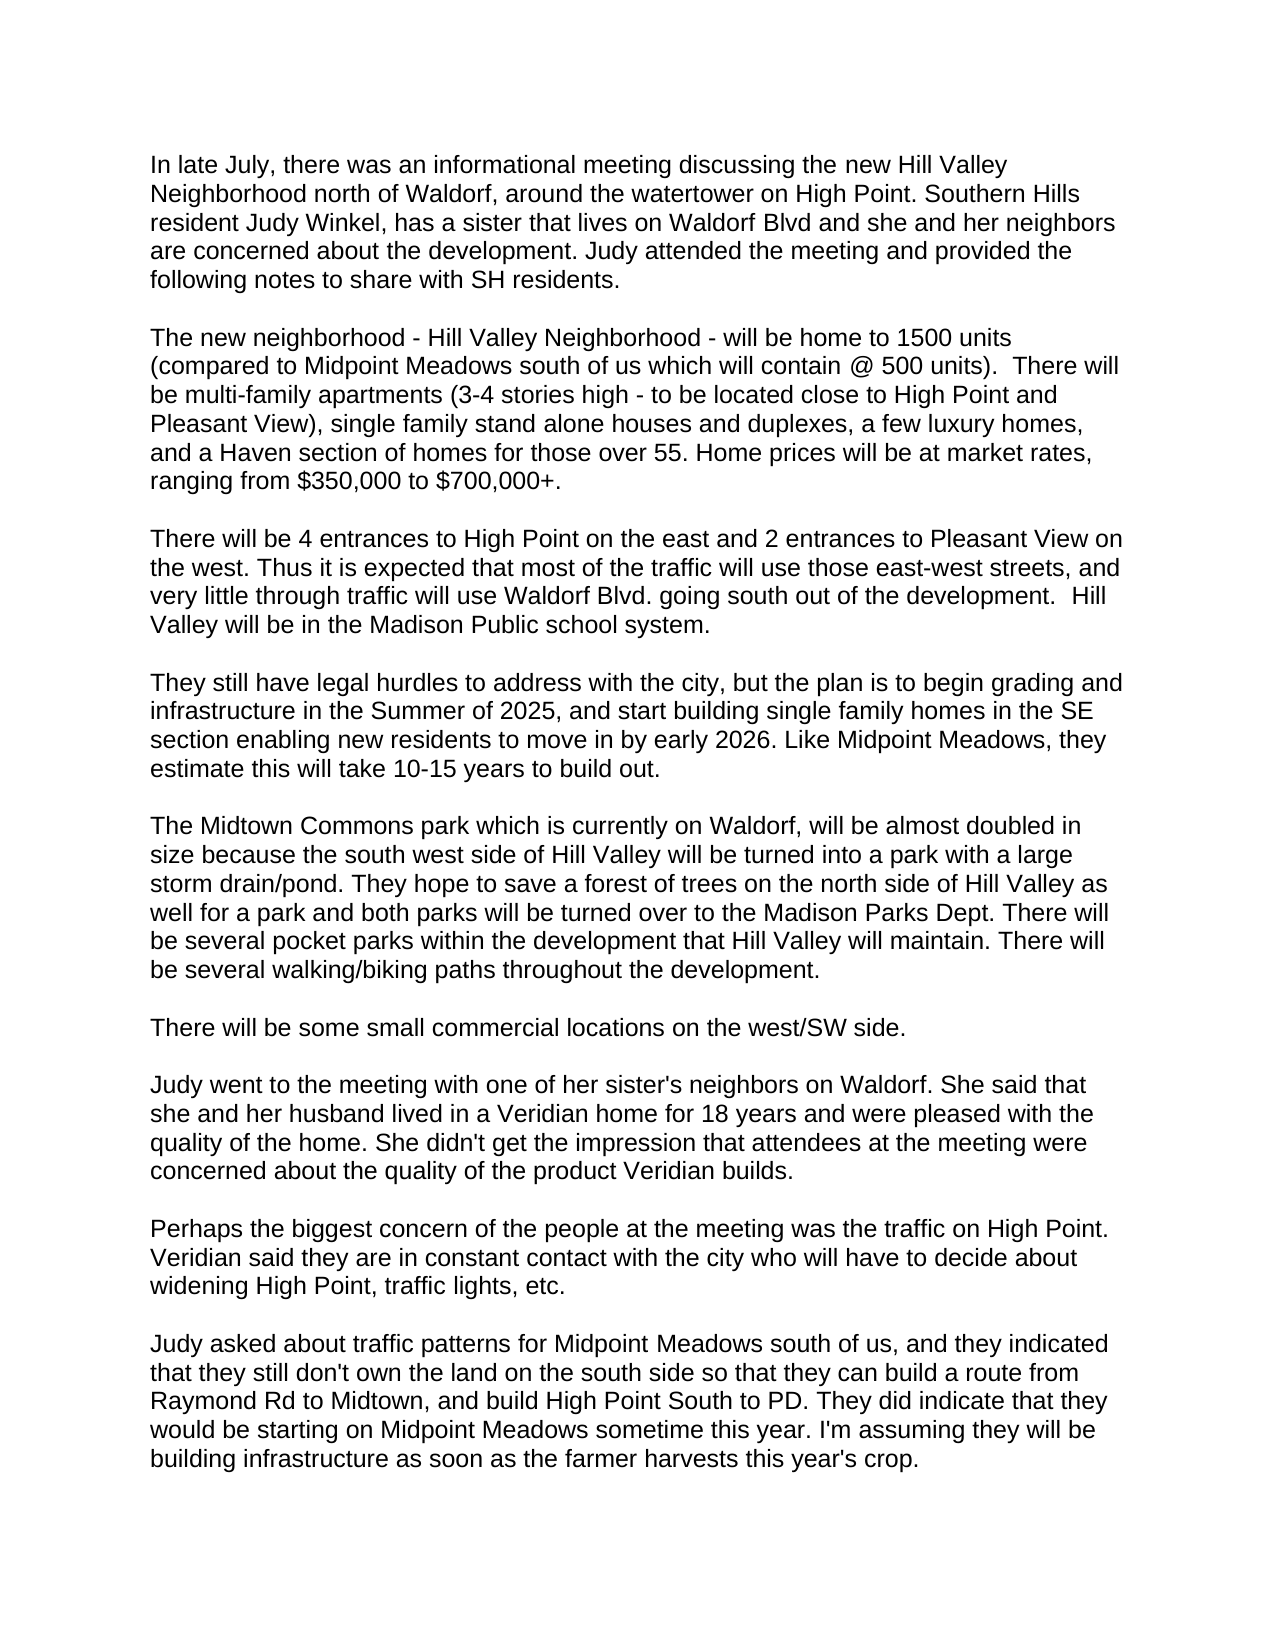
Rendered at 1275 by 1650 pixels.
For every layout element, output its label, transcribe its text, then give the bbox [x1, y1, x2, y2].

text Judy went to the meeting with one of her sister's neighbors on Waldorf. She said that she and her husband lived in a Veridian home for 18 years and were pleased with the quality of the home. She didn't get the impression that attendees at the meeting were concerned about the quality of the product Veridian builds. [150, 1070, 1125, 1185]
text In late July, there was an informational meeting discussing the new Hill Valley Neighborhood north of Waldorf, around the watertower on High Point. Southern Hills resident Judy Winkel, has a sister that lives on Waldorf Blvd and she and her neighbors are concerned about the development. Judy attended the meeting and provided the following notes to share with SH residents. [150, 150, 1125, 294]
text There will be some small commercial locations on the west/SW side. [150, 1012, 1125, 1041]
text Judy asked about traffic patterns for Midpoint Meadows south of us, and they indicated that they still don't own the land on the south side so that they can build a route from Raymond Rd to Midtown, and build High Point South to PD. They did indicate that they would be starting on Midpoint Meadows sometime this year. I'm assuming they will be building infrastructure as soon as the farmer harvests this year's crop. [150, 1329, 1125, 1472]
text There will be 4 entrances to High Point on the east and 2 entrances to Pleasant View on the west. Thus it is expected that most of the traffic will use those east-west streets, and very little through traffic will use Waldorf Blvd. going south out of the development. Hill Valley will be in the Madison Public school system. [150, 524, 1125, 639]
text The new neighborhood - Hill Valley Neighborhood - will be home to 1500 units (compared to Midpoint Meadows south of us which will contain @ 500 units). There will be multi-family apartments (3-4 stories high - to be located close to High Point and Pleasant View), single family stand alone houses and duplexes, a few luxury homes, and a Haven section of homes for those over 55. Home prices will be at market rates, ranging from $350,000 to $700,000+. [150, 322, 1125, 495]
text They still have legal hurdles to address with the city, but the plan is to begin grading and infrastructure in the Summer of 2025, and start building single family homes in the SE section enabling new residents to move in by early 2026. Like Midpoint Meadows, they estimate this will take 10-15 years to build out. [150, 667, 1125, 782]
text The Midtown Commons park which is currently on Waldorf, will be almost doubled in size because the south west side of Hill Valley will be turned into a park with a large storm drain/pond. They hope to save a forest of trees on the north side of Hill Valley as well for a park and both parks will be turned over to the Madison Parks Dept. There will be several pocket parks within the development that Hill Valley will maintain. There will be several walking/biking paths throughout the development. [150, 811, 1125, 984]
text Perhaps the biggest concern of the people at the meeting was the traffic on High Point. Veridian said they are in constant contact with the city who will have to decide about widening High Point, traffic lights, etc. [150, 1214, 1125, 1300]
